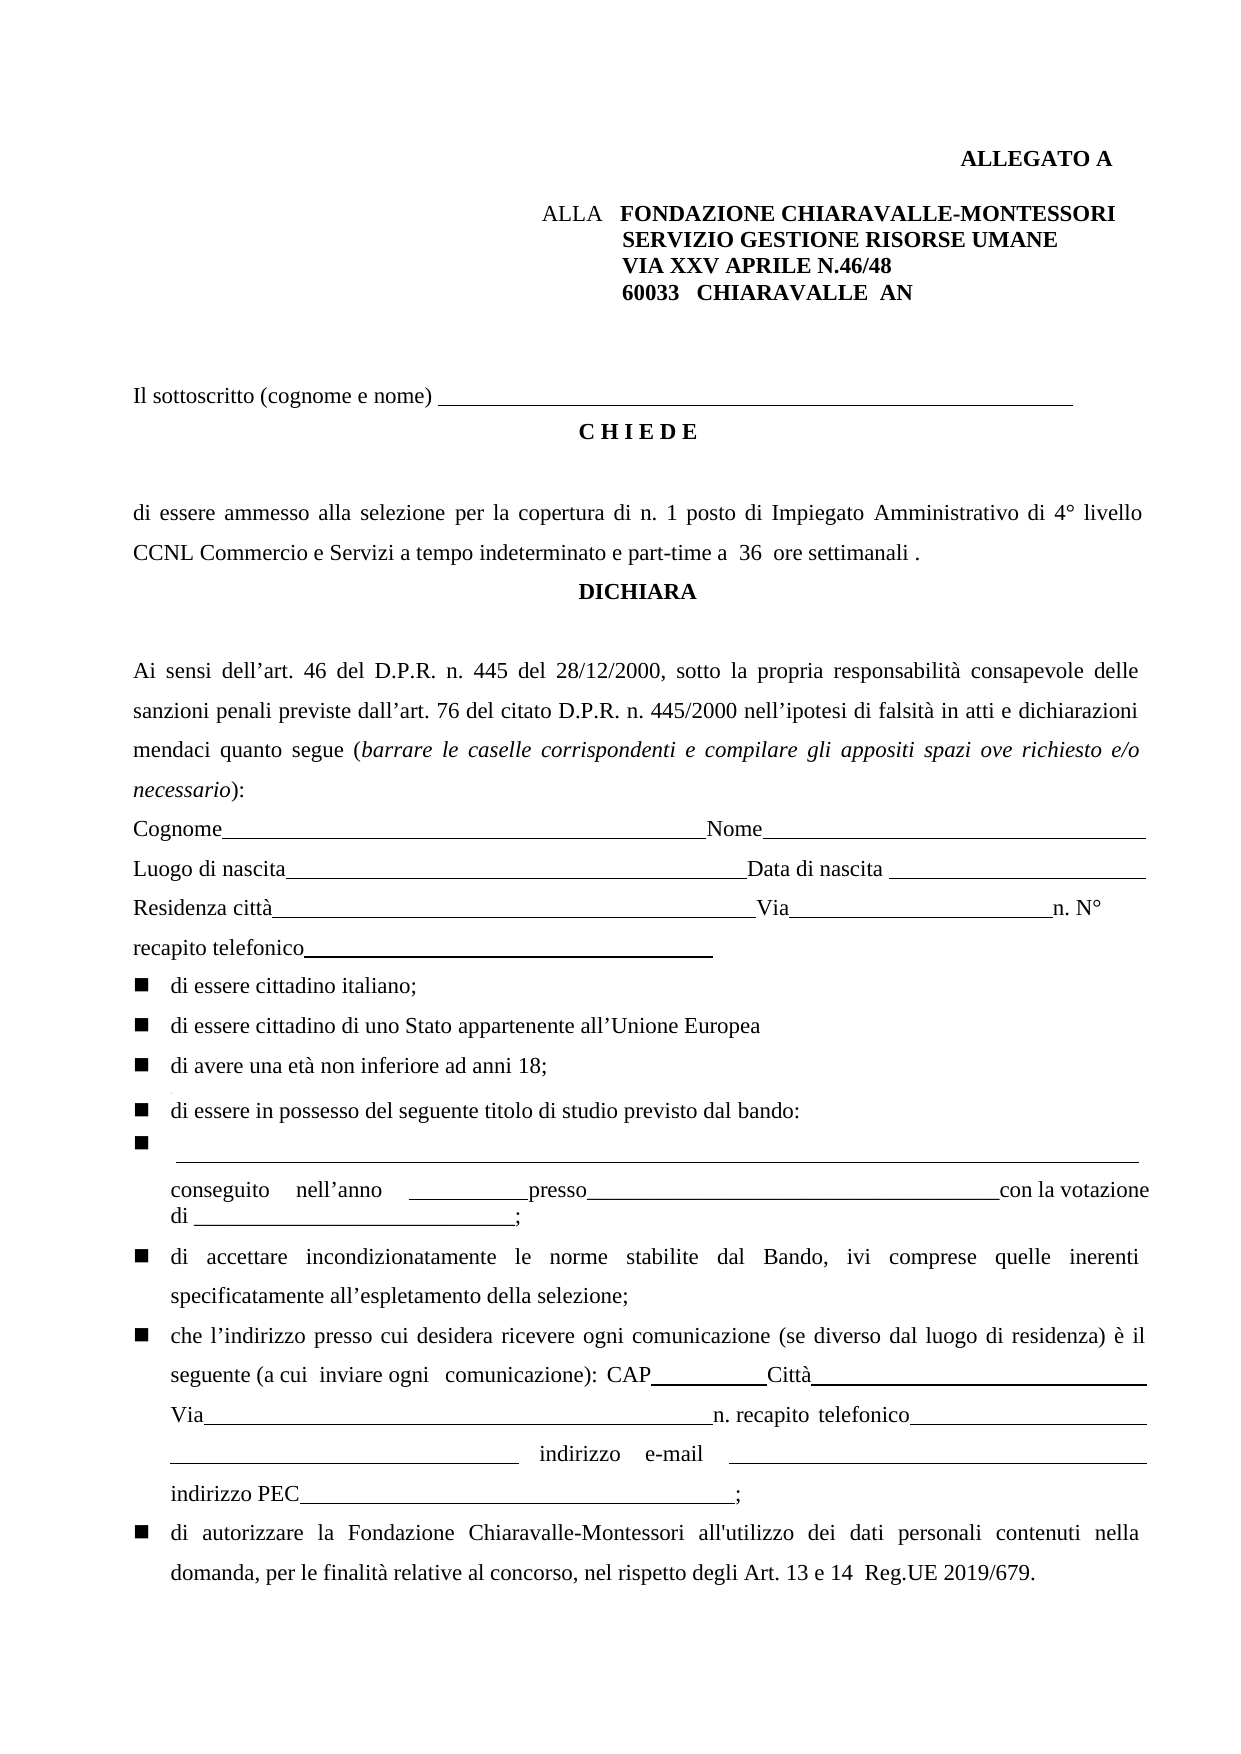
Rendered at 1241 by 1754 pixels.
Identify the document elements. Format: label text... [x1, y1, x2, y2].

list che l’indirizzo presso cui desidera ricevere ogni comunicazione (se diverso dal luogo di residenza) è il seguente (a cui inviare ogni comunicazione): CAP Città Via n. recapito telefonico [133, 1322, 1147, 1427]
list di accettare incondizionatamente le norme stabilite dal Bando, ivi comprese quelle inerenti specificatamente all’espletamento della selezione; [133, 1243, 1141, 1309]
subtitle C H I E D E [576, 418, 699, 444]
text VIA XXV APRILE N.46/48 [588, 253, 1159, 279]
list Cognome Nome Luogo di nascita Data di nascita Residenza città Via n. N° recapito telefonico [133, 815, 1147, 960]
text Ai sensi dell’art. 46 del D.P.R. n. 445 del 28/12/2000, sotto la propria responsabilità consapevole delle sanzioni penali previste dall’art. 76 del citato D.P.R. n. 445/2000 nell’ipotesi di falsità in atti e dichiarazioni mendaci quanto segue (barrare le caselle corrispondenti e compilare gli appositi spazi ove richiesto e/o necessario): [133, 657, 1141, 802]
text di essere ammesso alla selezione per la copertura di n. 1 posto di Impiegato Amministrativo di 4° livello CCNL Commercio e Servizi a tempo indeterminato e part-time a 36 ore settimanali . [133, 499, 1143, 565]
text SERVIZIO GESTIONE RISORSE UMANE [588, 226, 1159, 253]
list di essere cittadino italiano; [133, 973, 1159, 999]
subtitle DICHIARA [576, 578, 699, 604]
list di autorizzare la Fondazione Chiaravalle-Montessori all'utilizzo dei dati personali contenuti nella domanda, per le finalità relative al concorso, nel rispetto degli Art. 13 e 14 Reg.UE 2019/679. [133, 1519, 1140, 1585]
list di essere in possesso del seguente titolo di studio previsto dal bando: [133, 1097, 1159, 1123]
text 60033 CHIARAVALLE AN [588, 279, 1159, 305]
list di avere una età non inferiore ad anni 18; [133, 1052, 1159, 1078]
text Il sottoscritto (cognome e nome) [133, 382, 1159, 408]
list di essere cittadino di uno Stato appartenente all’Unione Europea [133, 1012, 1141, 1039]
text indirizzo e-mail [170, 1441, 1159, 1467]
text conseguito nell’anno presso____________________________________con la votazione di ____________________________; [170, 1176, 1159, 1229]
text indirizzo PEC ; [170, 1480, 1159, 1506]
subtitle ALLEGATO A [121, 145, 1112, 171]
text ALLA FONDAZIONE CHIARAVALLE-MONTESSORI [421, 200, 1159, 226]
